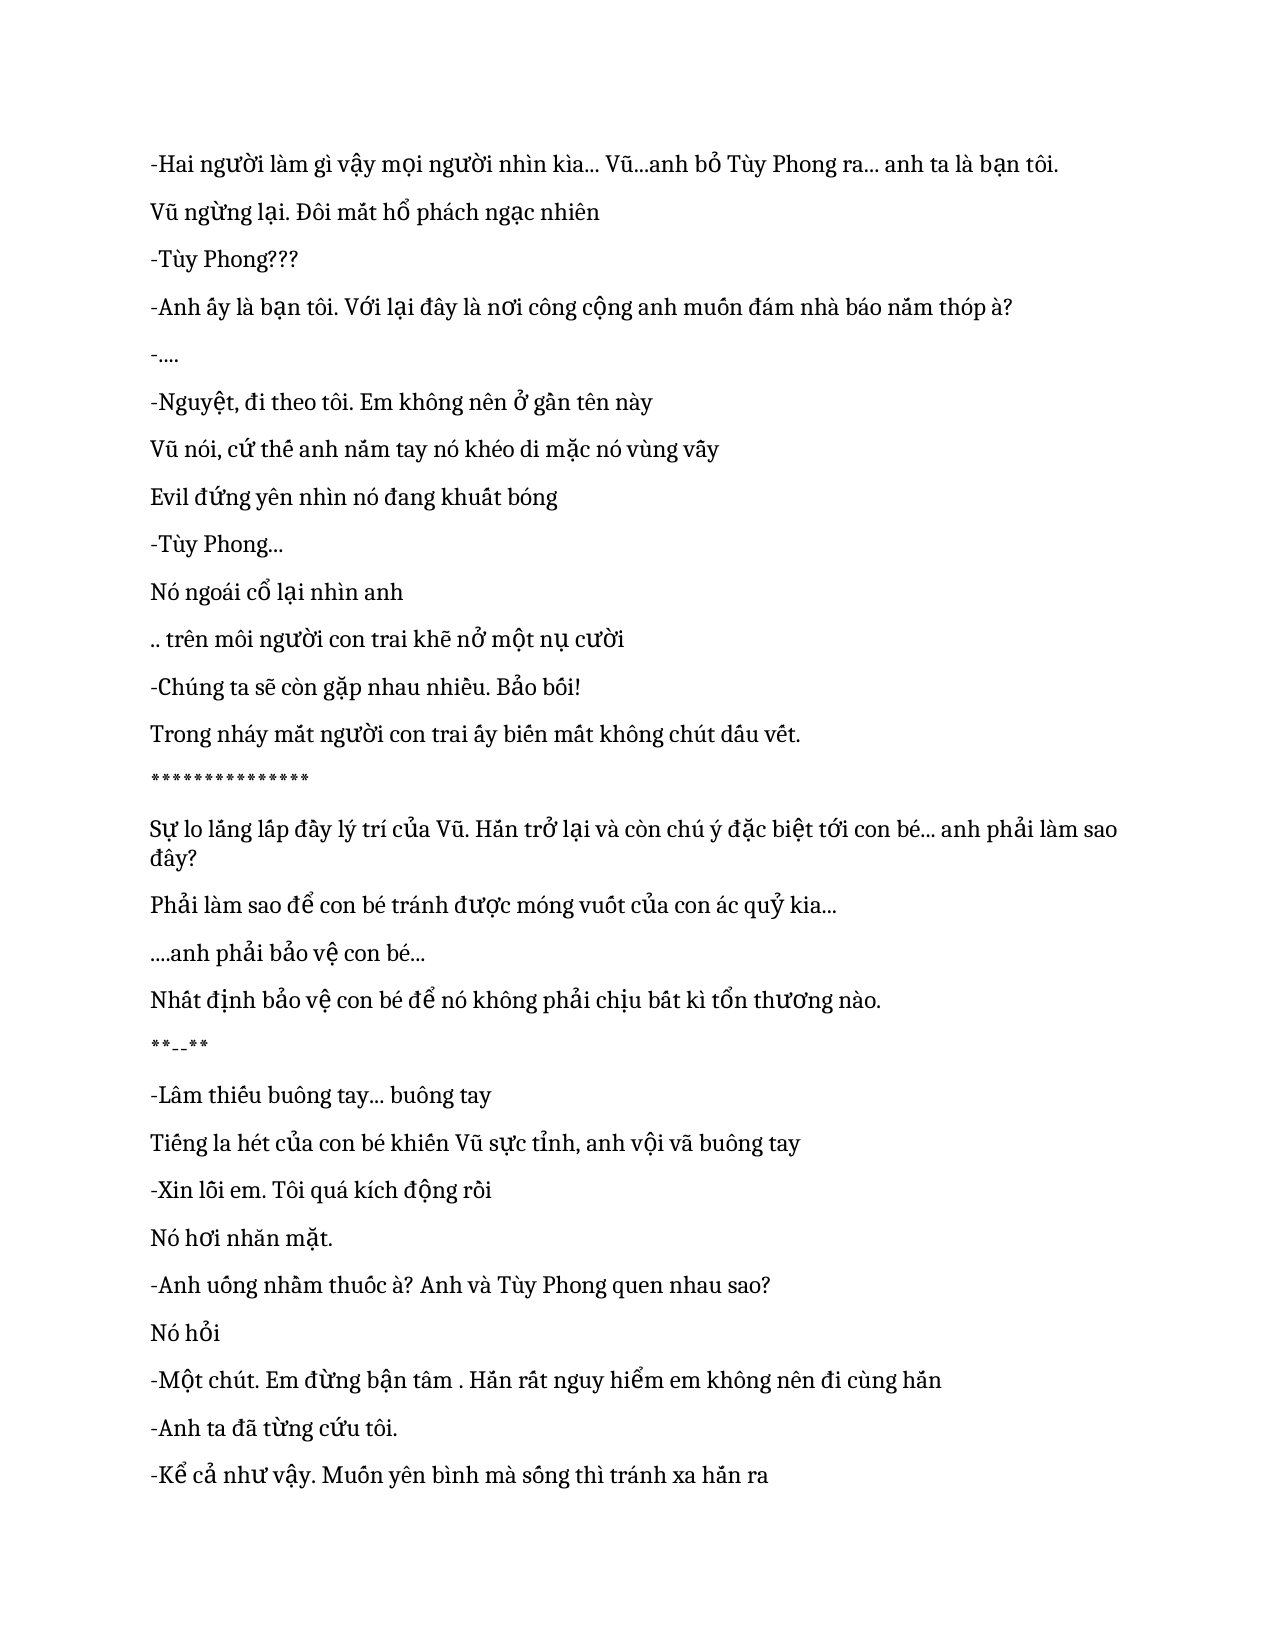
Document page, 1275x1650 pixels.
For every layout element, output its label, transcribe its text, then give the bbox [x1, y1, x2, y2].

text ....anh phải bảo vệ con bé... [150, 939, 1125, 967]
text -.... [150, 340, 1125, 369]
text -Anh ấy là bạn tôi. Với lại đây là nơi công cộng anh muốn đám nhà báo nắm thóp à? [150, 292, 1125, 321]
text .. trên môi người con trai khẽ nở một nụ cười [150, 625, 1125, 654]
text -Anh uống nhầm thuốc à? Anh và Tùy Phong quen nhau sao? [150, 1271, 1125, 1300]
text **--** [150, 1034, 1125, 1062]
text Sự lo lắng lấp đầy lý trí của Vũ. Hắn trở lại và còn chú ý đặc biệt tới con bé... anh phải làm sao đây? [150, 815, 1125, 872]
text Nó ngoái cổ lại nhìn anh [150, 577, 1125, 606]
text -Lâm thiếu buông tay... buông tay [150, 1081, 1125, 1110]
text -Chúng ta sẽ còn gặp nhau nhiều. Bảo bối! [150, 672, 1125, 701]
text Evil đứng yên nhìn nó đang khuất bóng [150, 482, 1125, 511]
text Tiếng la hét của con bé khiến Vũ sực tỉnh, anh vội vã buông tay [150, 1129, 1125, 1157]
text Vũ nói, cứ thế anh nắm tay nó khéo di mặc nó vùng vẫy [150, 435, 1125, 464]
text Nó hỏi [150, 1319, 1125, 1347]
text -Tùy Phong??? [150, 245, 1125, 274]
text Phải làm sao để con bé tránh được móng vuốt của con ác quỷ kia... [150, 891, 1125, 920]
text Trong nháy mắt người con trai ấy biến mất không chút dấu vết. [150, 720, 1125, 749]
text -Một chút. Em đừng bận tâm . Hắn rất nguy hiểm em không nên đi cùng hắn [150, 1366, 1125, 1395]
text -Xin lỗi em. Tôi quá kích động rồi [150, 1176, 1125, 1205]
text -Kể cả như vậy. Muốn yên bình mà sống thì tránh xa hắn ra [150, 1461, 1125, 1490]
text -Tùy Phong... [150, 530, 1125, 559]
text Vũ ngừng lại. Đôi mắt hổ phách ngạc nhiên [150, 197, 1125, 226]
text -Anh ta đã từng cứu tôi. [150, 1414, 1125, 1442]
text -Hai người làm gì vậy mọi người nhìn kìa... Vũ...anh bỏ Tùy Phong ra... anh ta là bạn tôi. [150, 150, 1125, 179]
text Nó hơi nhăn mặt. [150, 1224, 1125, 1252]
text -Nguyệt, đi theo tôi. Em không nên ở gần tên này [150, 387, 1125, 416]
text *************** [150, 767, 1125, 796]
text Nhất định bảo vệ con bé để nó không phải chịu bất kì tổn thương nào. [150, 986, 1125, 1015]
